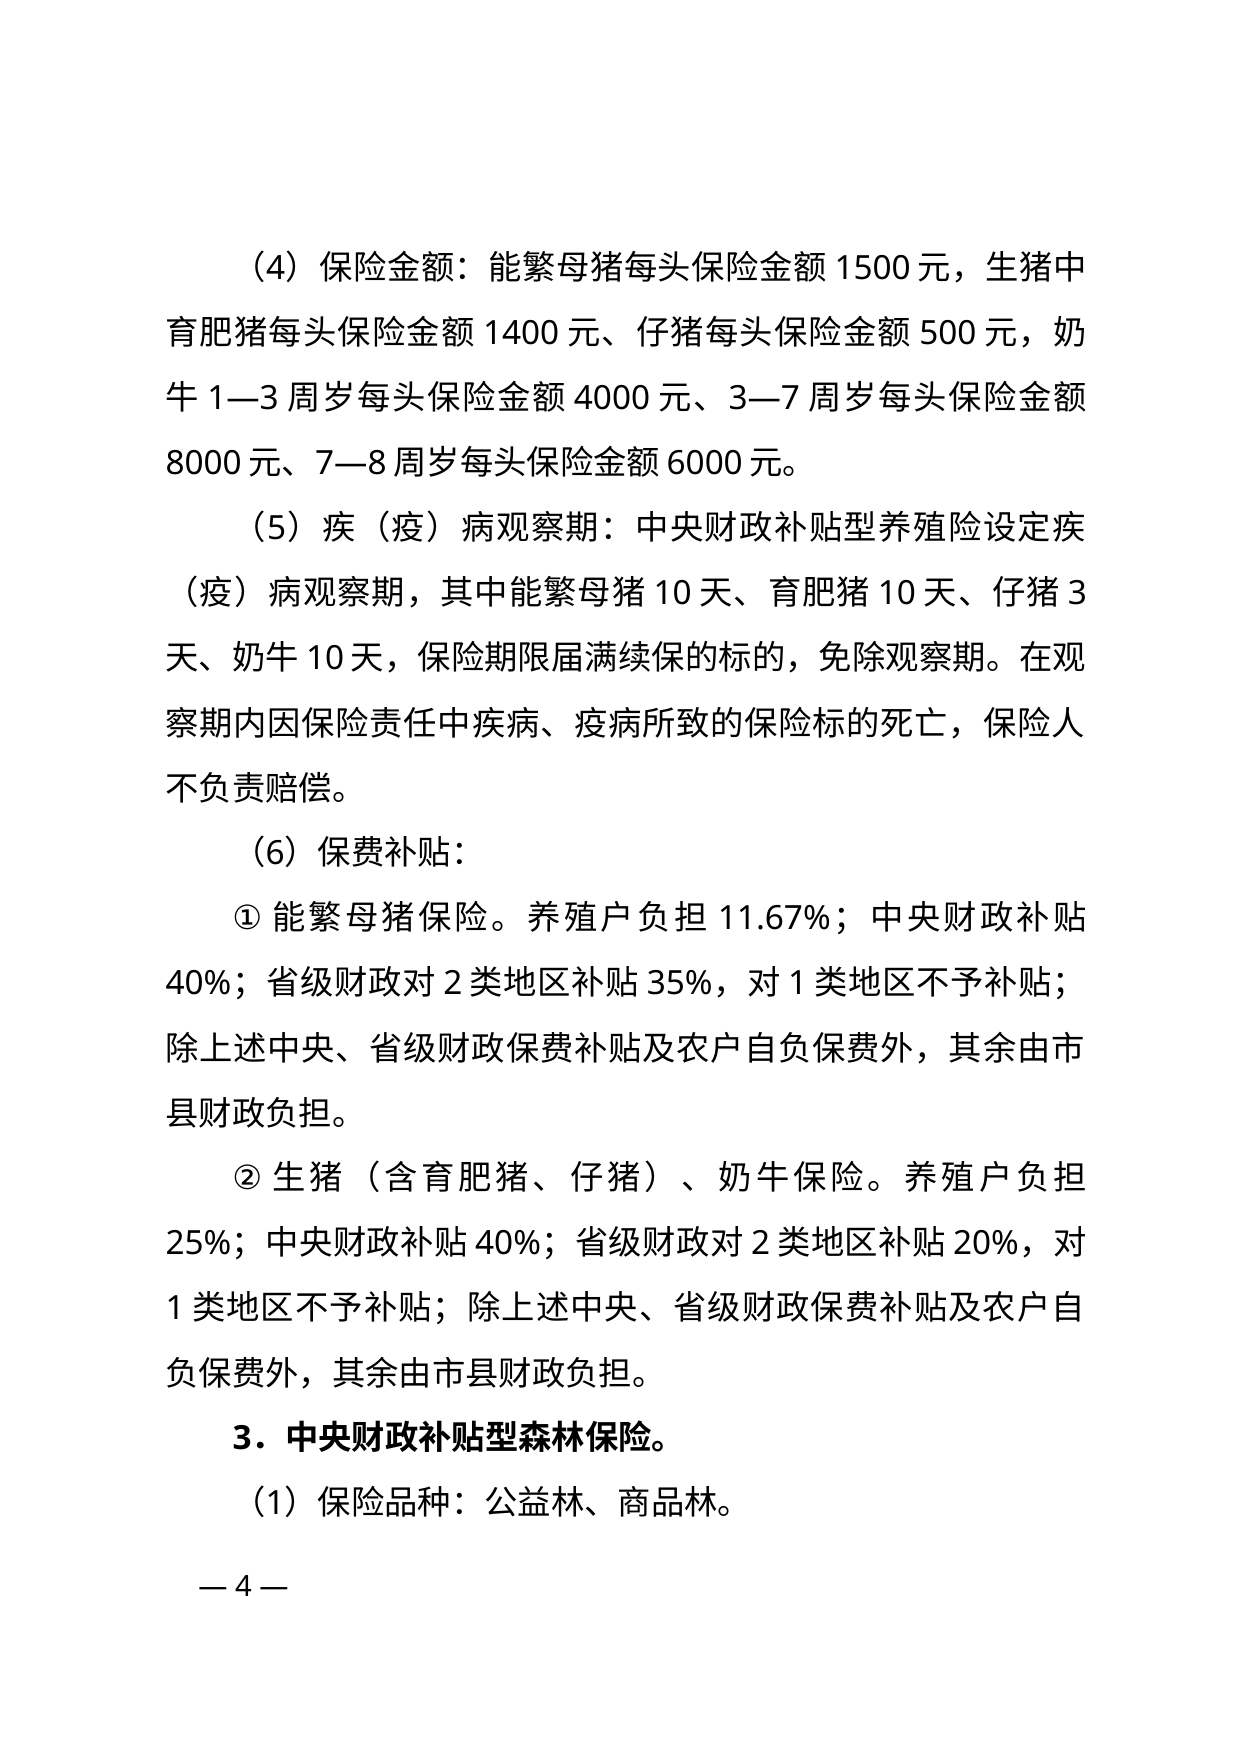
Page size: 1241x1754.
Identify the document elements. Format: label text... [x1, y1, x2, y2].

text （4）保险金额：能繁母猪每头保险金额1500元，生猪中育肥猪每头保险金额1400元、仔猪每头保险金额500元，奶牛1—3周岁每头保险金额4000元、3—7周岁每头保险金额8000元、7—8周岁每头保险金额6000元。 [165, 233, 1087, 493]
text ②生猪（含育肥猪、仔猪）、奶牛保险。养殖户负担25%；中央财政补贴40%；省级财政对2类地区补贴20%，对1类地区不予补贴；除上述中央、省级财政保费补贴及农户自负保费外，其余由市县财政负担。 [165, 1143, 1087, 1403]
text （1）保险品种：公益林、商品林。 [165, 1468, 1087, 1533]
text 3．中央财政补贴型森林保险。 [165, 1403, 1087, 1468]
text （5）疾（疫）病观察期：中央财政补贴型养殖险设定疾（疫）病观察期，其中能繁母猪10天、育肥猪10天、仔猪3天、奶牛10天，保险期限届满续保的标的，免除观察期。在观察期内因保险责任中疾病、疫病所致的保险标的死亡，保险人不负责赔偿。 [165, 493, 1087, 818]
text ①能繁母猪保险。养殖户负担11.67%；中央财政补贴 40%；省级财政对2类地区补贴35%，对1类地区不予补贴；除上述中央、省级财政保费补贴及农户自负保费外，其余由市县财政负担。 [165, 883, 1087, 1143]
text （6）保费补贴： [165, 818, 1087, 883]
